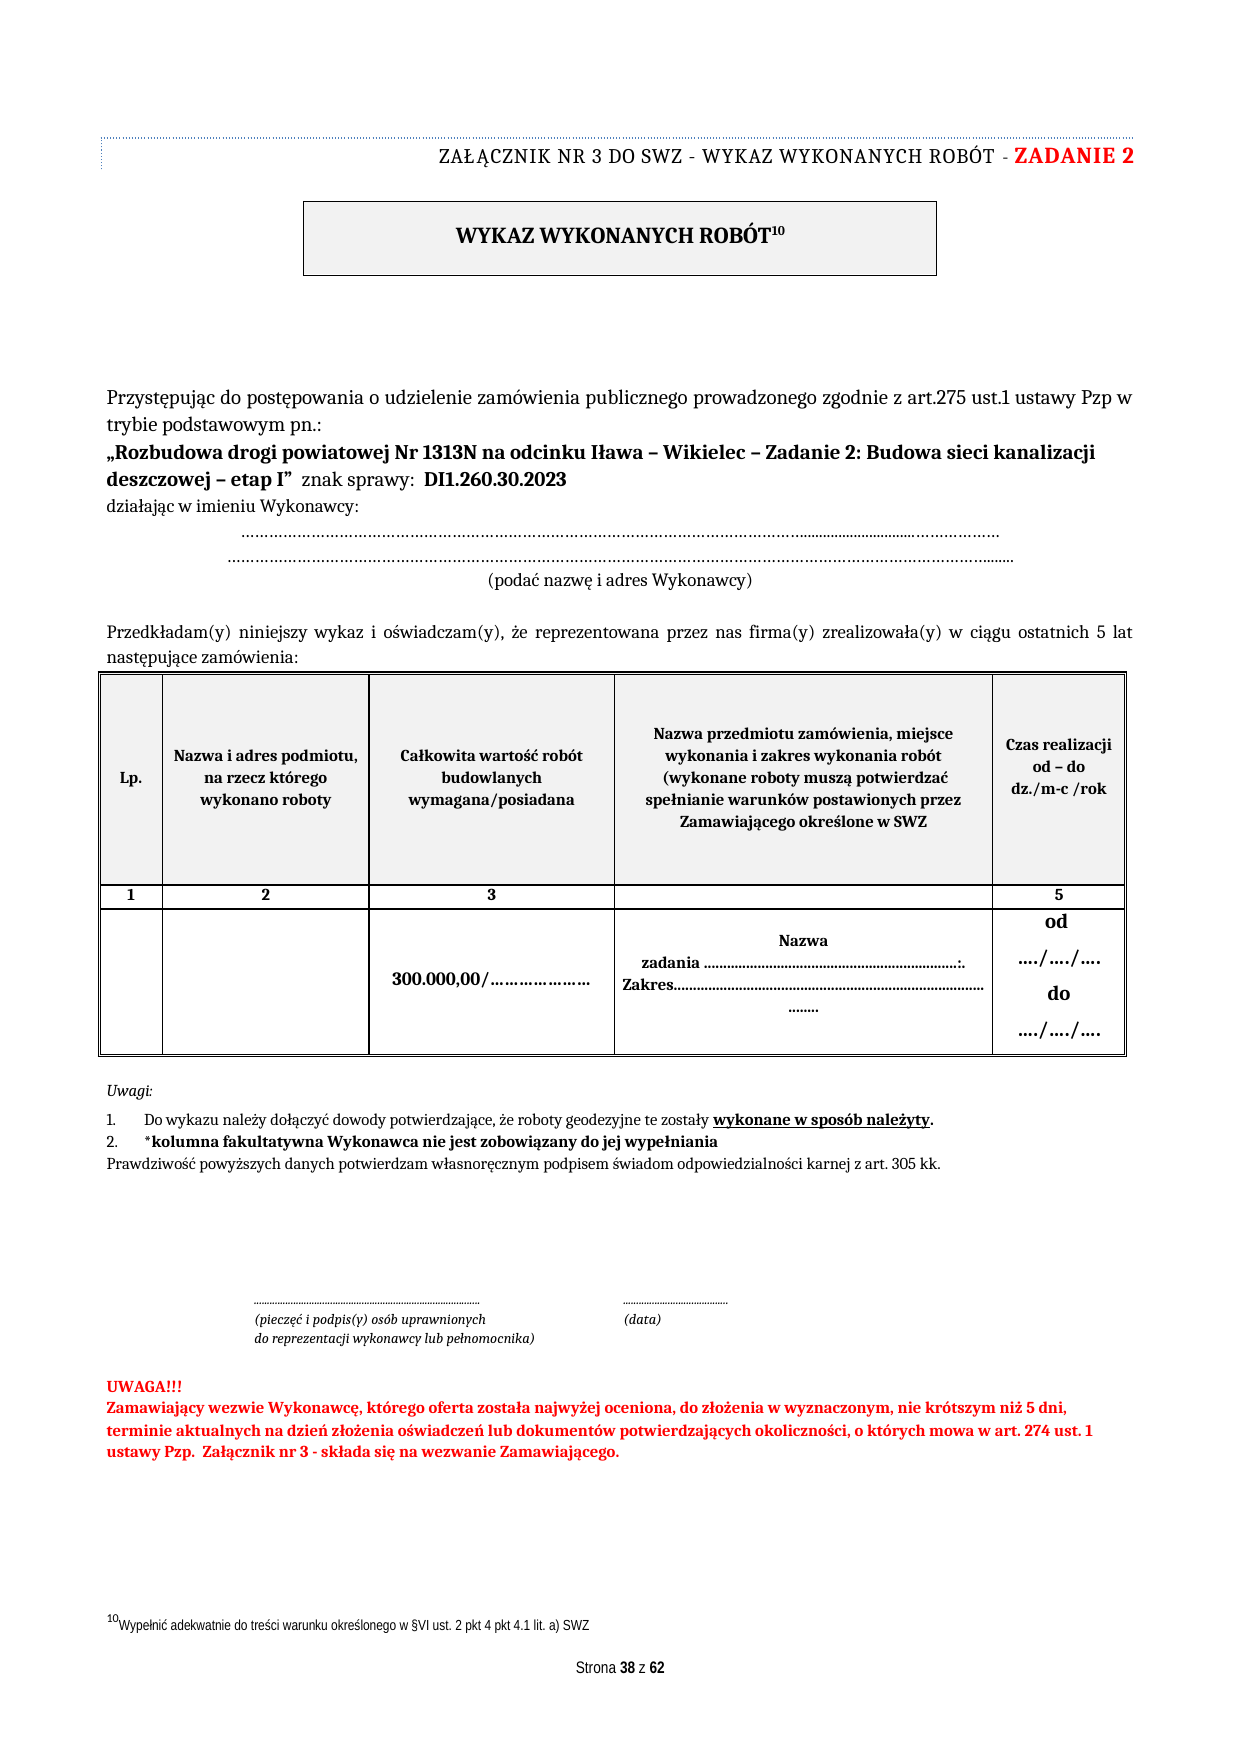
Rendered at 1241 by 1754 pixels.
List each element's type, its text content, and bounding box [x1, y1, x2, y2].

table_cell 4 [615, 886, 992, 908]
table_cell od …./…./…. do …./…./…. [993, 910, 1124, 1053]
text ………………………………………………………………………………………………………………………………………………....... [106, 545, 1134, 567]
table_cell [163, 910, 368, 1053]
table_header Czas realizacji od – do dz./m-c /rok [993, 675, 1124, 884]
text Uwagi: [106, 1081, 1134, 1101]
table_cell 3 [370, 886, 614, 908]
table_cell [101, 910, 162, 1053]
table_header WYKAZ WYKONANYCH ROBÓT [304, 202, 936, 274]
subtitle Załącznik nr 3 do SWZ - wykaz wykonanych robót - zadanie 2 [101, 137, 1134, 169]
table_header Nazwa przedmiotu zamówienia, miejsce wykonania i zakres wykonania robót (wykonane roboty muszą potwierdzać spełnianie warunków postawionych przez Zamawiającego określone w SWZ [615, 675, 992, 884]
text ………………………………………………………………………………………………………….............................……………… [106, 520, 1134, 542]
text (podać nazwę i adres Wykonawcy) [106, 570, 1134, 592]
table_header Nazwa i adres podmiotu, na rzecz którego wykonano roboty [163, 675, 368, 884]
table_cell 1 [101, 886, 162, 908]
table_cell 300.000,00/………………… [370, 910, 614, 1053]
table_header Całkowita wartość robót budowlanych wymagana/posiadana [370, 675, 614, 884]
text Przystępując do postępowania o udzielenie zamówienia publicznego prowadzonego zgodnie z art.275 ust.1 ustawy Pzp w trybie podstawowym pn.: [106, 386, 1134, 437]
table_cell 2 [163, 886, 368, 908]
text Zamawiający wezwie Wykonawcę, którego oferta została najwyżej oceniona, do złożenia w wyznaczonym, nie krótszym niż 5 dni, terminie aktualnych na dzień złożenia oświadczeń lub dokumentów potwierdzających okoliczności, o których mowa w art. 274 ust. 1 ustawy Pzp. Załącznik nr 3 - składa się na wezwanie Zamawiającego. [106, 1399, 1134, 1462]
text ...................................................................................... ........................................ [180, 1292, 1134, 1308]
text „Rozbudowa drogi powiatowej Nr 1313N na odcinku Iława – Wikielec – Zadanie 2: Budowa sieci kanalizacji deszczowej – etap I” znak sprawy: DI1.260.30.2023 [106, 441, 1134, 492]
text UWAGA!!! [106, 1377, 1134, 1396]
table_cell Nazwa zadania ..................................................................:. Zakres......................................................................................... [615, 910, 992, 1053]
text działając w imieniu Wykonawcy: [106, 496, 1134, 517]
text (pieczęć i podpis(y) osób uprawnionych (data) do reprezentacji wykonawcy lub pełnomocnika) [254, 1311, 1134, 1347]
table_cell 5 [993, 886, 1124, 908]
text Prawdziwość powyższych danych potwierdzam własnoręcznym podpisem świadom odpowiedzialności karnej z art. 305 kk. [106, 1154, 1134, 1173]
table_header Lp. [101, 675, 162, 884]
text Przedkładam(y) niniejszy wykaz i oświadczam(y), że reprezentowana przez nas firma(y) zrealizowała(y) w ciągu ostatnich 5 lat następujące zamówienia: [106, 622, 1134, 668]
list *kolumna fakultatywna Wykonawca nie jest zobowiązany do jej wypełniania [106, 1132, 1134, 1151]
list Do wykazu należy dołączyć dowody potwierdzające, że roboty geodezyjne te zostały wykonane w sposób należyty. [106, 1110, 1134, 1129]
